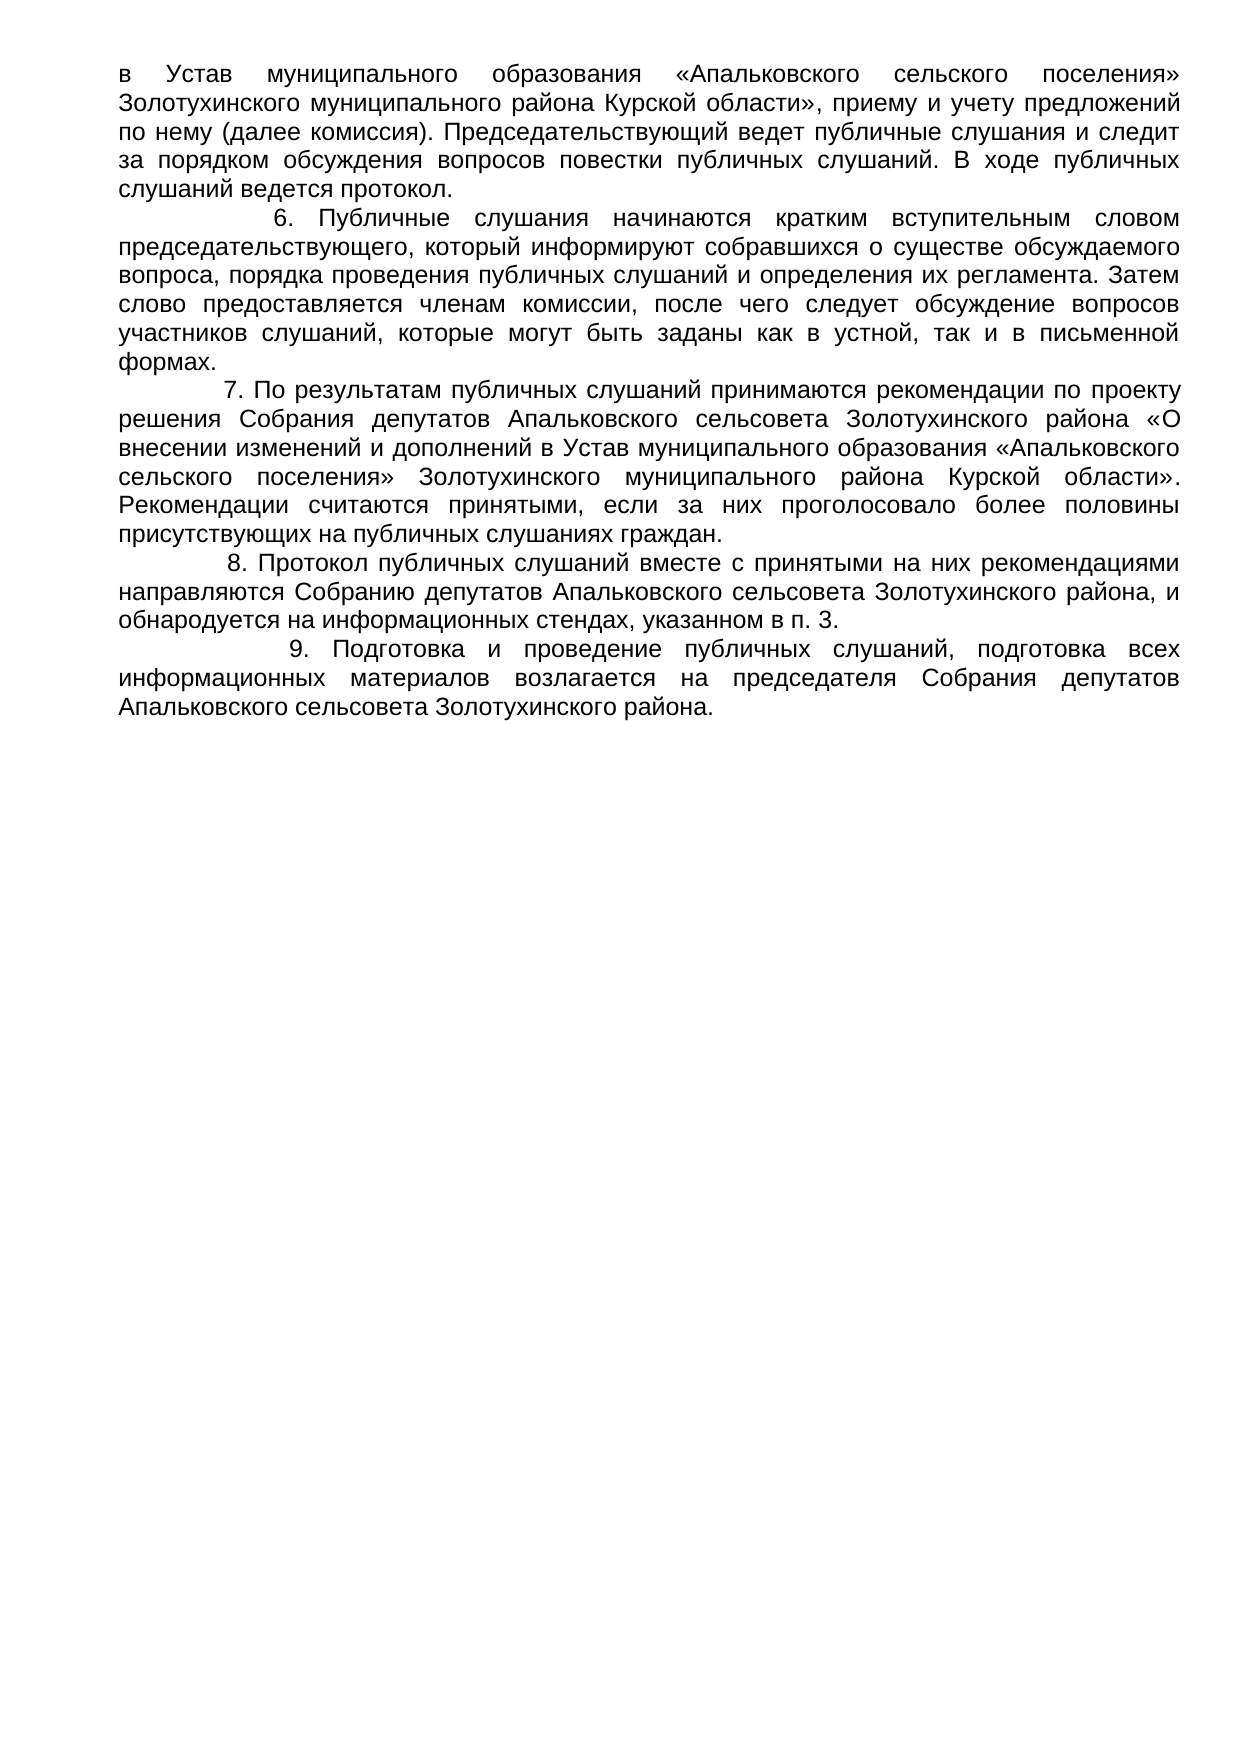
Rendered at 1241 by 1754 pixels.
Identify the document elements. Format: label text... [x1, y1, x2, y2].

text 8. Протокол публичных слушаний вместе с принятыми на них рекомендациями направляются Собранию депутатов Апальковского сельсовета Золотухинского района, и обнародуется на информационных стендах, указанном в п. 3. [118, 548, 1181, 634]
text 9. Подготовка и проведение публичных слушаний, подготовка всех информационных материалов возлагается на председателя Собрания депутатов Апальковского сельсовета Золотухинского района. [118, 634, 1181, 720]
text 6. Публичные слушания начинаются кратким вступительным словом председательствующего, который информируют собравшихся о существе обсуждаемого вопроса, порядка проведения публичных слушаний и определения их регламента. Затем слово предоставляется членам комиссии, после чего следует обсуждение вопросов участников слушаний, которые могут быть заданы как в устной, так и в письменной формах. [118, 203, 1181, 375]
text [118, 59, 1181, 203]
text 7. По результатам публичных слушаний принимаются рекомендации по проекту решения Собрания депутатов Апальковского сельсовета Золотухинского района «О внесении изменений и дополнений в Устав муниципального образования «Апальковского сельского поселения» Золотухинского муниципального района Курской области». Рекомендации считаются принятыми, если за них проголосовало более половины присутствующих на публичных слушаниях граждан. [118, 375, 1181, 548]
